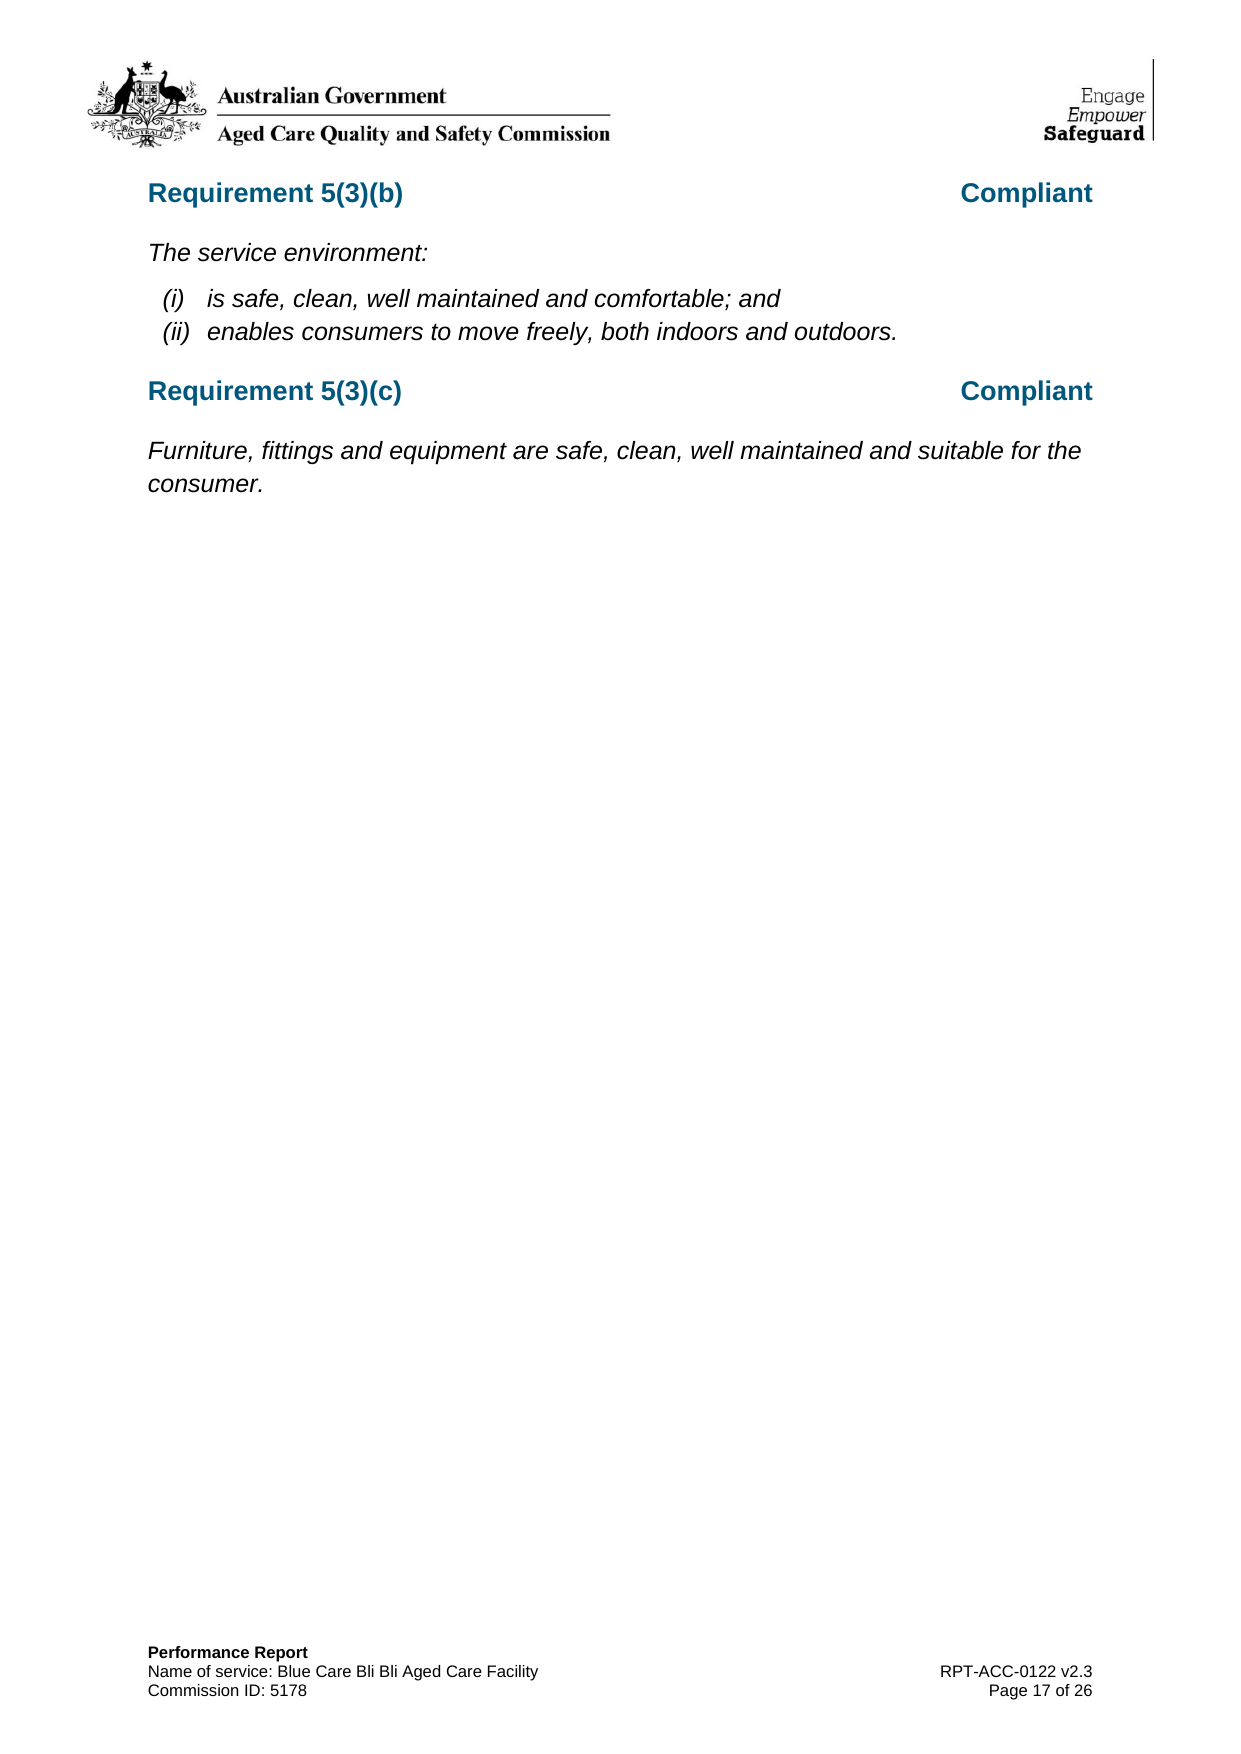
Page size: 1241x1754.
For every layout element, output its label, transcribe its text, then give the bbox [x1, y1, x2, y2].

subtitle Requirement 5(3)(c) Compliant [148, 375, 1092, 406]
subtitle Requirement 5(3)(b) Compliant [148, 177, 1092, 208]
text The service environment: [148, 238, 1092, 267]
list is safe, clean, well maintained and comfortable; and [162, 284, 1092, 312]
text Furniture, fittings and equipment are safe, clean, well maintained and suitable for the consumer. [148, 436, 1092, 497]
list enables consumers to move freely, both indoors and outdoors. [162, 317, 1092, 345]
picture [1, 0, 1241, 169]
